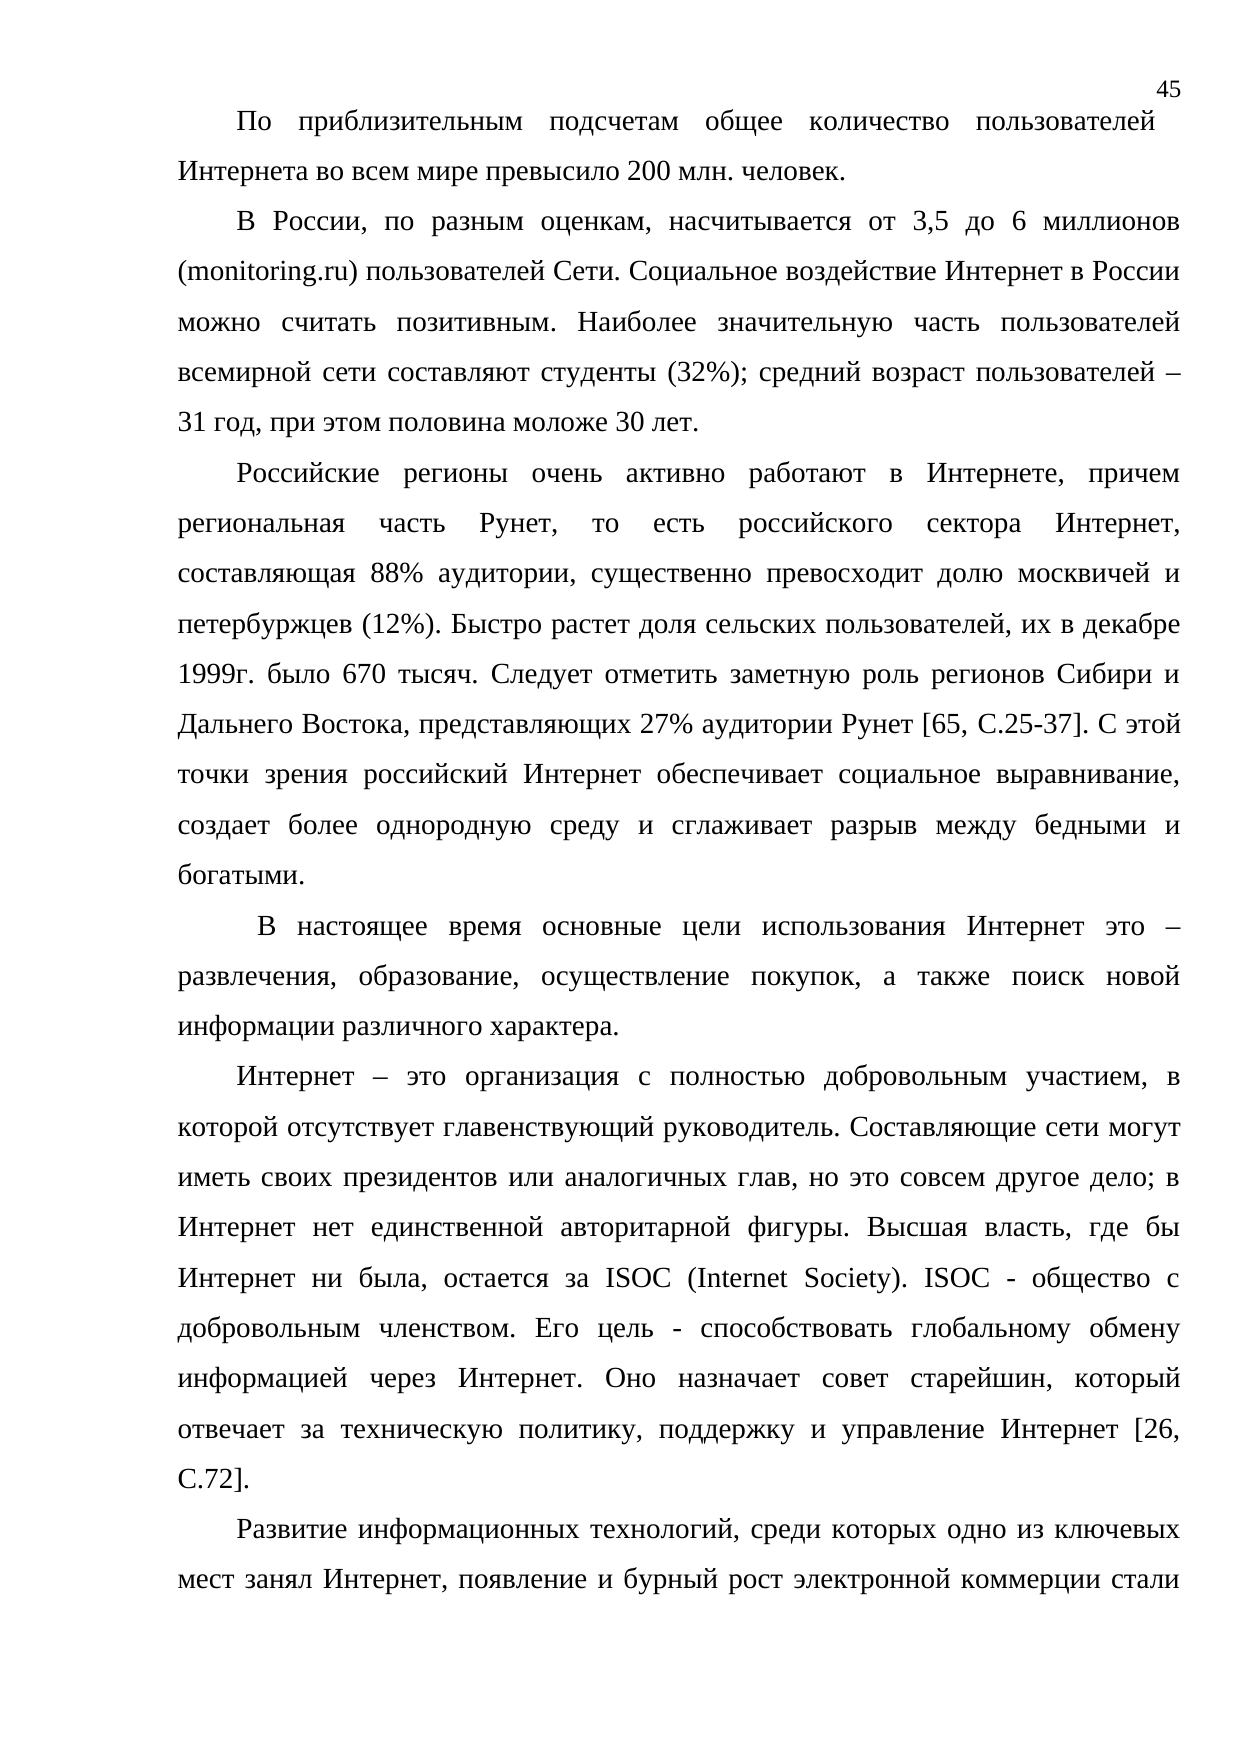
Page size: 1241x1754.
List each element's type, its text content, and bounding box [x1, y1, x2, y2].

text Интернет – это организация с полностью добровольным участием, в которой отсутствует главенствующий руководитель. Составляющие сети могут иметь своих президентов или аналогичных глав, но это совсем другое дело; в Интернет нет единственной авторитарной фигуры. Высшая власть, где бы Интернет ни была, остается за ISOC (Internet Society). ISOC - общество с добровольным членством. Его цель - способствовать глобальному обмену информацией через Интернет. Оно назначает совет старейшин, который отвечает за техническую политику, поддержку и управление Интернет [26, C.72]. [177, 1058, 1181, 1494]
text В настоящее время основные цели использования Интернет это – развлечения, образование, осуществление покупок, а также поиск новой информации различного характера. [177, 908, 1181, 1042]
text Российские регионы очень активно работают в Интернете, причем региональная часть Рунет, то есть российского сектора Интернет, составляющая 88% аудитории, существенно превосходит долю москвичей и петербуржцев (12%). Быстро растет доля сельских пользователей, их в декабре 1999г. было 670 тысяч. Следует отметить заметную роль регионов Сибири и Дальнего Востока, представляющих 27% аудитории Рунет [65, C.25-37]. С этой точки зрения российский Интернет обеспечивает социальное выравнивание, создает более однородную среду и сглаживает разрыв между бедными и богатыми. [177, 455, 1181, 891]
text В России, по разным оценкам, насчитывается от 3,5 до 6 миллионов (monitoring.ru) пользователей Сети. Социальное воздействие Интернет в России можно считать позитивным. Наиболее значительную часть пользователей всемирной сети составляют студенты (32%); средний возраст пользователей – 31 год, при этом половина моложе 30 лет. [177, 203, 1181, 438]
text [177, 1511, 1181, 1595]
text По приблизительным подсчетам общее количество пользователей Интернета во всем мире превысило 200 млн. человек. [177, 103, 1181, 186]
